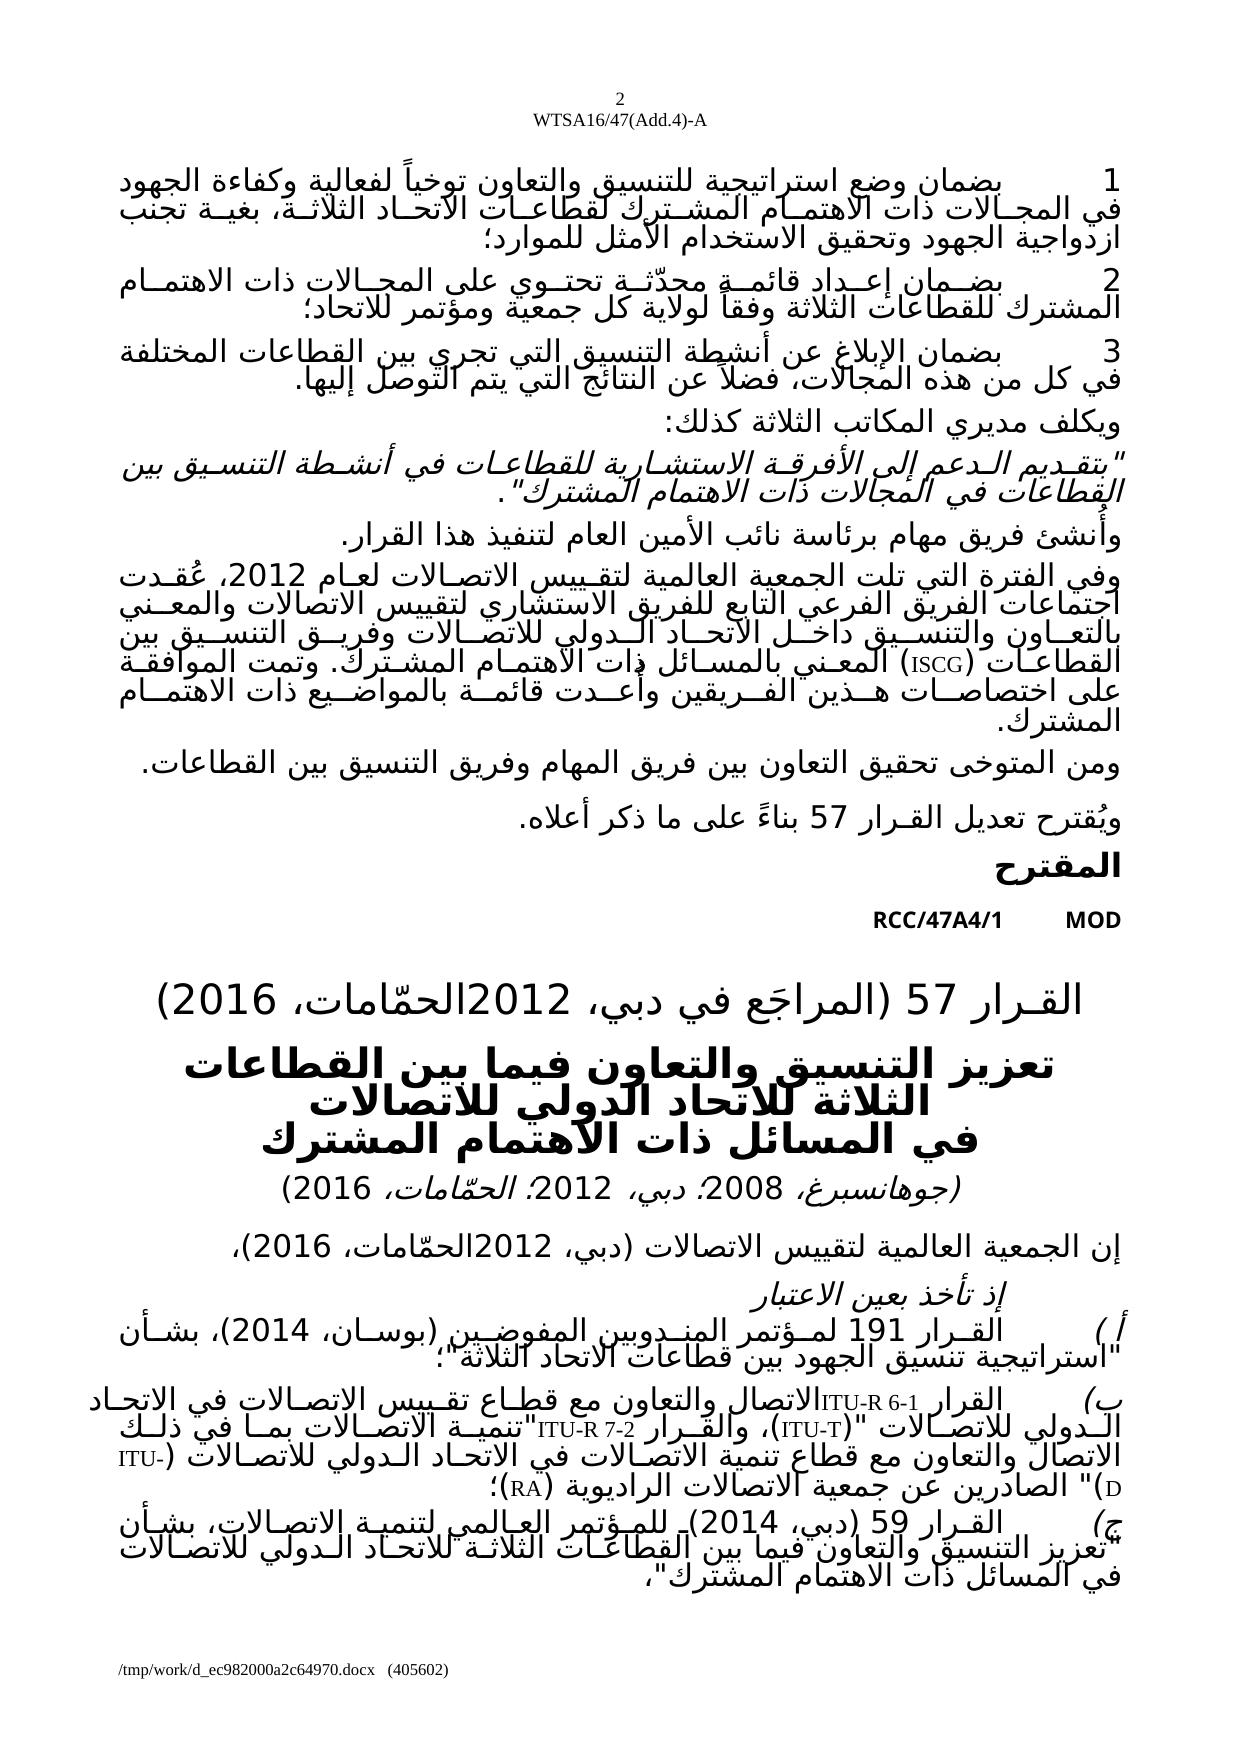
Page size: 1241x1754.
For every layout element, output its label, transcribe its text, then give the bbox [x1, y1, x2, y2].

text وأُنشئ فريق مهام برئاسة نائب الأمين العام لتنفيذ هذا القرار. [381, 522, 921, 551]
text ويُقترح تعديل القـرار 57 بناءً على ما ذكر أعلاه. [891, 805, 1122, 834]
title تعزيز التنسيق والتعاون فيما بين القطاعات الثلاثة للاتحاد الدولي للاتصالات في المسائل ذات الاهتمام المشترك [118, 1047, 1122, 1164]
text ومن المتوخى تحقيق التعاون بين فريق المهام وفريق التنسيق بين القطاعات. [353, 751, 574, 780]
title إن الجمعية العالمية لتقييس الاتصالات ()، [118, 1234, 860, 1264]
text ويكلف مديري المكاتب الثلاثة كذلك: [118, 409, 1122, 438]
text وفي الفترة التي تلت الجمعية العالمية لتقييس الاتصالات لعام 2012، عُقدت اجتماعات الفريق الفرعي التابع للفريق الاستشاري لتقييس الاتصالات والمعني بالتعاون والتنسيق داخل الات‍حاد الدولي للاتصالات وفريق التنسيق بين القطاعات (ISCG) المعني بالمسائل ذات الاهتمام المشترك. وتمت الموافقة على اختصاصات هذين الفريقين وأُعدت قائمة بالمواضيع ذات الاهتمام المشترك. [118, 563, 1122, 738]
text 1 بضمان وضع استراتيجية للتنسيق والتعاون توخياً لفعالية وكفاءة الجهود في المجالات ذات الاهتمام المشترك لقطاعات الات‍حاد الثلاثة، بغية تجنب ازدواجية الجهود وتحقيق الاستخدام الأمثل للموارد؛ [118, 168, 1122, 256]
text وأُنشئ فريق مهام برئاسة نائب الأمين العام لتنفيذ هذا القرار. [913, 522, 1122, 551]
title إن الجمعية العالمية لتقييس الاتصالات ()، [788, 1234, 1122, 1264]
text 2 بضمان إعداد قائمة محدّثة تحتوي على المجالات ذات الاهتمام المشترك للقطاعات الثلاثة وفقاً لولاية كل جمعية ومؤتمر للات‍حاد؛ [118, 268, 1122, 326]
text القـرار 57 (المراجَع في ) [118, 984, 857, 1022]
text (جوهانسبرغ، 2008؛ دبي، 2012) [118, 1176, 1122, 1205]
text وأُنشئ فريق مهام برئاسة نائب الأمين العام لتنفيذ هذا القرار. [118, 522, 410, 551]
text ويُقترح تعديل القـرار 57 بناءً على ما ذكر أعلاه. [118, 805, 629, 834]
subtitle المقترح [1027, 853, 1122, 884]
text "بتقديم الدعم إلى الأفرقة الاستشارية للقطاعات في أنشطة التنسيق بين القطاعات في المجالات ذات الاهتمام المشترك". [118, 451, 1122, 509]
text ومن المتوخى تحقيق التعاون بين فريق المهام وفريق التنسيق بين القطاعات. [118, 751, 424, 780]
text القـرار 57 (المراجَع في ) [815, 984, 1065, 1022]
text ويُقترح تعديل القـرار 57 بناءً على ما ذكر أعلاه. [608, 805, 929, 834]
subtitle المقترح [118, 853, 1102, 884]
text 3 بضمان الإبلاغ عن أنشطة التنسيق التي تجري بين القطاعات المختلفة في كل من هذه المجالات، فضلاً عن النتائج التي يتم التوصل إليها. [118, 339, 1122, 397]
text ومن المتوخى تحقيق التعاون بين فريق المهام وفريق التنسيق بين القطاعات. [565, 751, 1041, 780]
text MOD RCC/47A4/1 [118, 909, 1122, 934]
text القـرار 57 (المراجَع في ) [1014, 984, 1122, 1022]
